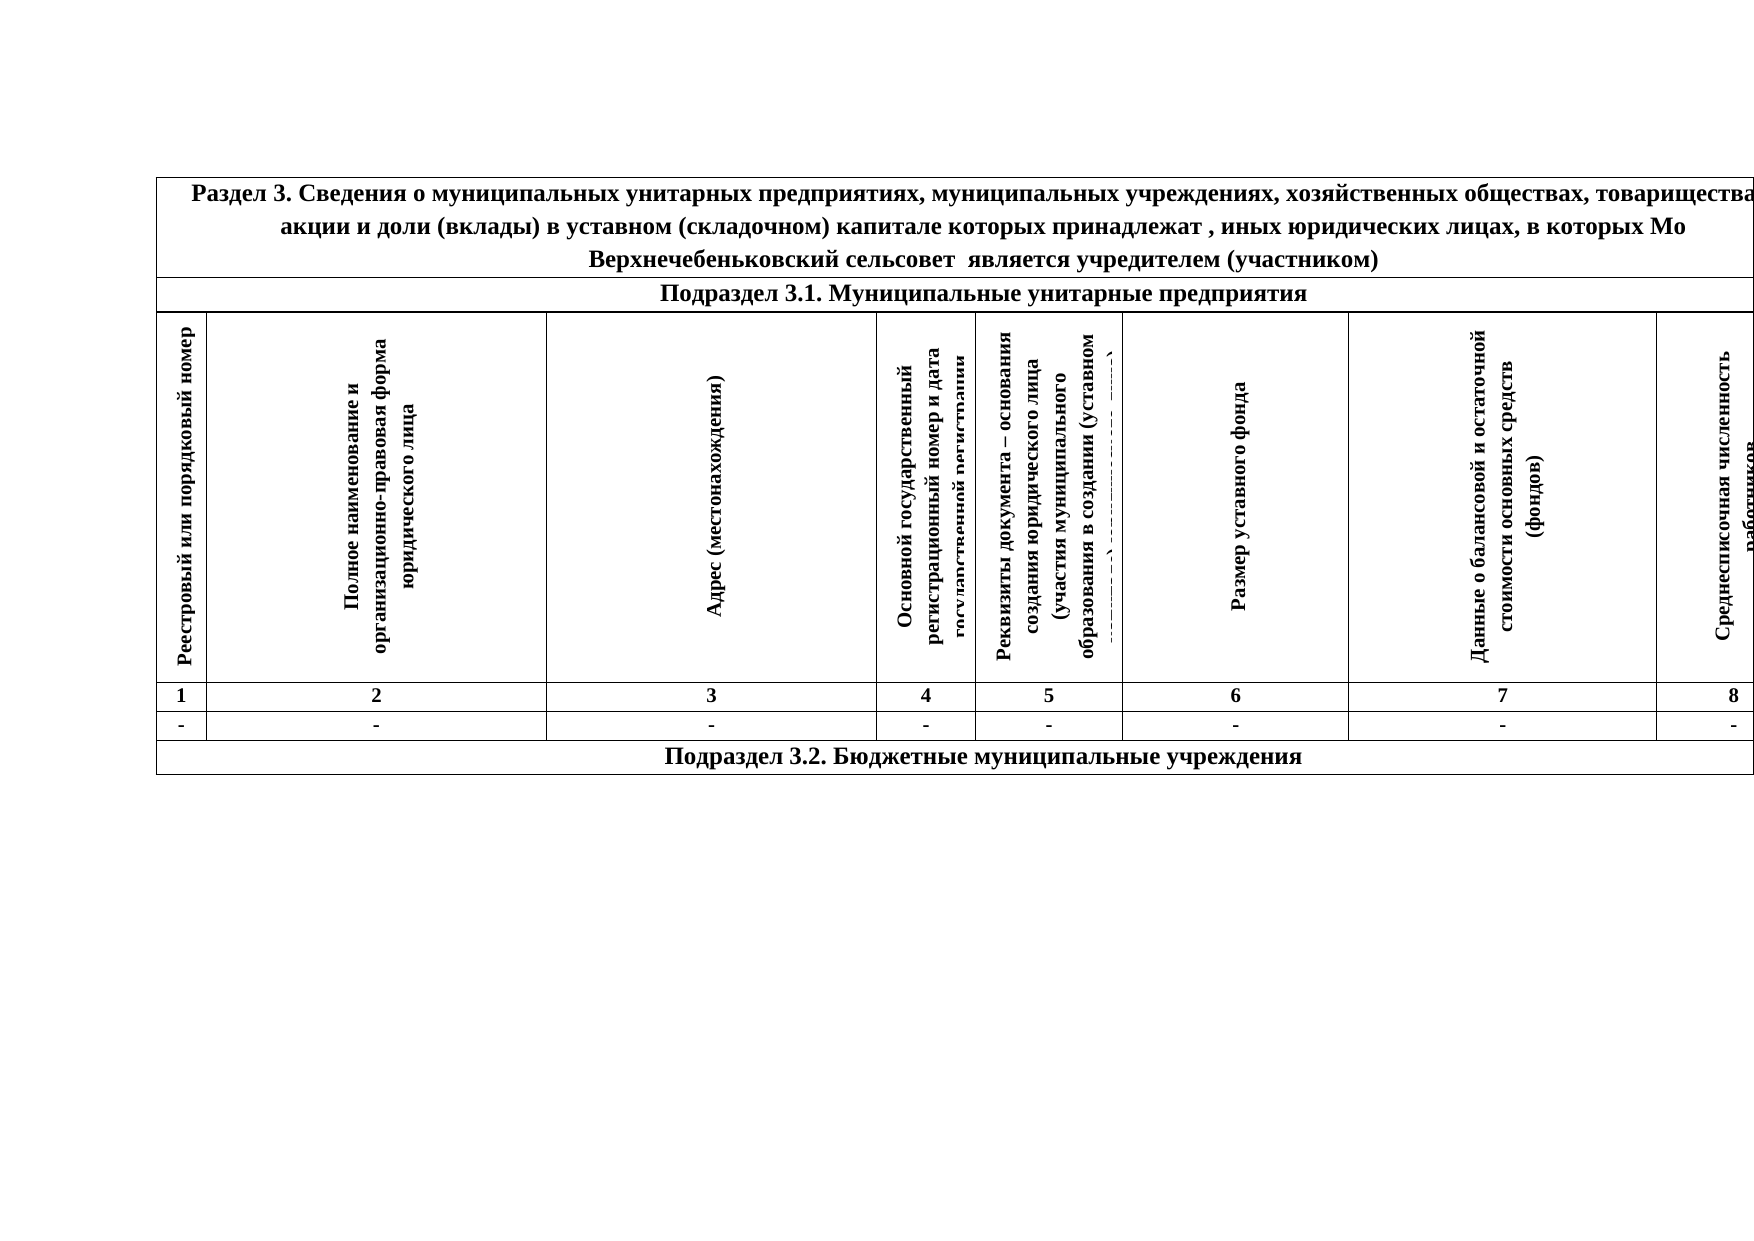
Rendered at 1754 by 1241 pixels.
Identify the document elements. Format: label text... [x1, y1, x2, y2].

table_cell - [1349, 712, 1656, 740]
table_cell 2 [207, 683, 546, 711]
table_cell Полное наименование и организационно-правовая форма юридического лица [207, 313, 546, 682]
table_cell Основной государственный регистрационный номер и дата государственной регистрации [877, 313, 975, 682]
table_cell - [547, 712, 876, 740]
table_cell - [976, 712, 1122, 740]
table_cell Раздел 3. Сведения о муниципальных унитарных предприятиях, муниципальных учреждениях, хозяйственных обществах, товариществах, акции и доли (вклады) в уставном (складочном) капитале которых принадлежат , иных юридических лицах, в которых Мо Верхнечебеньковский сельсовет является учредителем (участником) [157, 178, 1753, 277]
table_cell - [1657, 712, 1753, 740]
table_cell 5 [976, 683, 1122, 711]
table_cell Среднесписочная численность работников [1657, 313, 1753, 682]
table_cell Размер уставного фонда [1123, 313, 1348, 682]
table_cell Данные о балансовой и остаточной стоимости основных средств (фондов) [1349, 313, 1656, 682]
table_cell 7 [1349, 683, 1656, 711]
table_cell 1 [157, 683, 206, 711]
table_cell 4 [877, 683, 975, 711]
table_cell Подраздел 3.1. Муниципальные унитарные предприятия [157, 278, 1753, 311]
table_cell - [1123, 712, 1348, 740]
table_cell 6 [1123, 683, 1348, 711]
table_cell 3 [547, 683, 876, 711]
table_cell - [207, 712, 546, 740]
table_cell - [877, 712, 975, 740]
table_cell Подраздел 3.2. Бюджетные муниципальные учреждения [157, 741, 1753, 774]
table_cell Реестровый или порядковый номер [157, 313, 206, 682]
table_cell Реквизиты документа – основания создания юридического лица (участия муниципального образования в создании (уставном капитале) юридического лица) [976, 313, 1122, 682]
table_cell Адрес (местонахождения) [547, 313, 876, 682]
table_cell - [157, 712, 206, 740]
table_cell 8 [1657, 683, 1753, 711]
